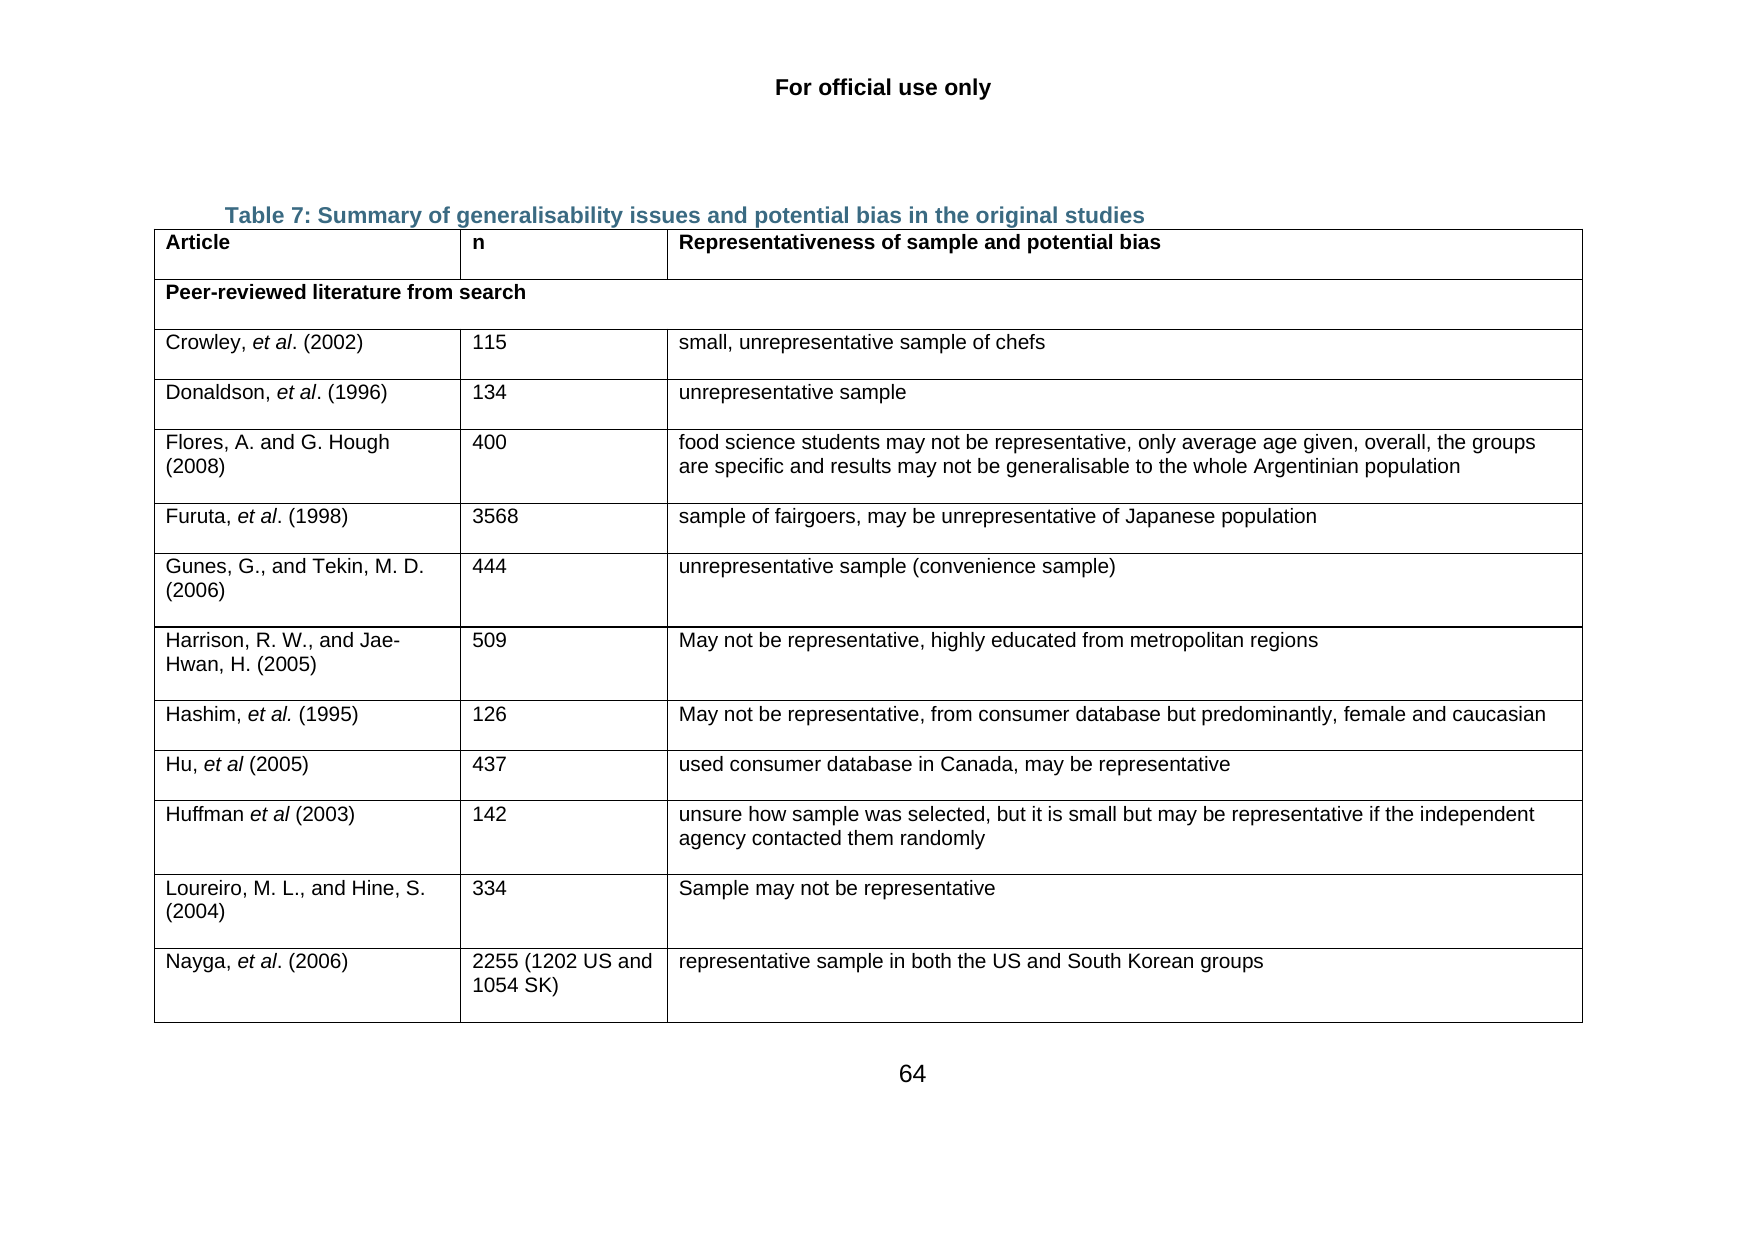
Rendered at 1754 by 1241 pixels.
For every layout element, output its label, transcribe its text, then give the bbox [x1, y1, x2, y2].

table_cell food science students may not be representative, only average age given, overall, the groups are specific and results may not be generalisable to the whole Argentinian population [668, 430, 1582, 502]
table_cell 334 [461, 875, 667, 948]
table_cell small, unrepresentative sample of chefs [668, 330, 1582, 378]
table_cell 400 [461, 430, 667, 502]
table_cell Sample may not be representative [668, 875, 1582, 948]
table_cell May not be representative, highly educated from metropolitan regions [668, 628, 1582, 700]
table_cell May not be representative, from consumer database but predominantly, female and caucasian [668, 701, 1582, 750]
table_cell Nayga, et al. (2006) [155, 949, 460, 1022]
table_header n [461, 230, 667, 278]
table_cell representative sample in both the US and South Korean groups [668, 949, 1582, 1022]
table_cell 126 [461, 701, 667, 750]
table_cell Loureiro, M. L., and Hine, S. (2004) [155, 875, 460, 948]
table_cell Hashim, et al. (1995) [155, 701, 460, 750]
table_cell unrepresentative sample (convenience sample) [668, 554, 1582, 626]
table_header Representativeness of sample and potential bias [668, 230, 1582, 278]
table_cell 3568 [461, 504, 667, 552]
table_cell unrepresentative sample [668, 380, 1582, 428]
table_cell 142 [461, 801, 667, 874]
table_cell 509 [461, 628, 667, 700]
table_cell Huffman et al (2003) [155, 801, 460, 874]
table_cell Harrison, R. W., and Jae-Hwan, H. (2005) [155, 628, 460, 700]
table_cell Flores, A. and G. Hough (2008) [155, 430, 460, 502]
table_header Article [155, 230, 460, 278]
table_cell 2255 (1202 US and 1054 SK) [461, 949, 667, 1022]
table_cell sample of fairgoers, may be unrepresentative of Japanese population [668, 504, 1582, 552]
table_cell 134 [461, 380, 667, 428]
table_cell 115 [461, 330, 667, 378]
table_cell Peer-reviewed literature from search [155, 280, 1582, 328]
table_cell Donaldson, et al. (1996) [155, 380, 460, 428]
table_cell Hu, et al (2005) [155, 751, 460, 800]
table_cell Furuta, et al. (1998) [155, 504, 460, 552]
table_cell unsure how sample was selected, but it is small but may be representative if the independent agency contacted them randomly [668, 801, 1582, 874]
table_cell used consumer database in Canada, may be representative [668, 751, 1582, 800]
table_cell 437 [461, 751, 667, 800]
table_cell Crowley, et al. (2002) [155, 330, 460, 378]
table_cell Gunes, G., and Tekin, M. D. (2006) [155, 554, 460, 626]
table_cell 444 [461, 554, 667, 626]
